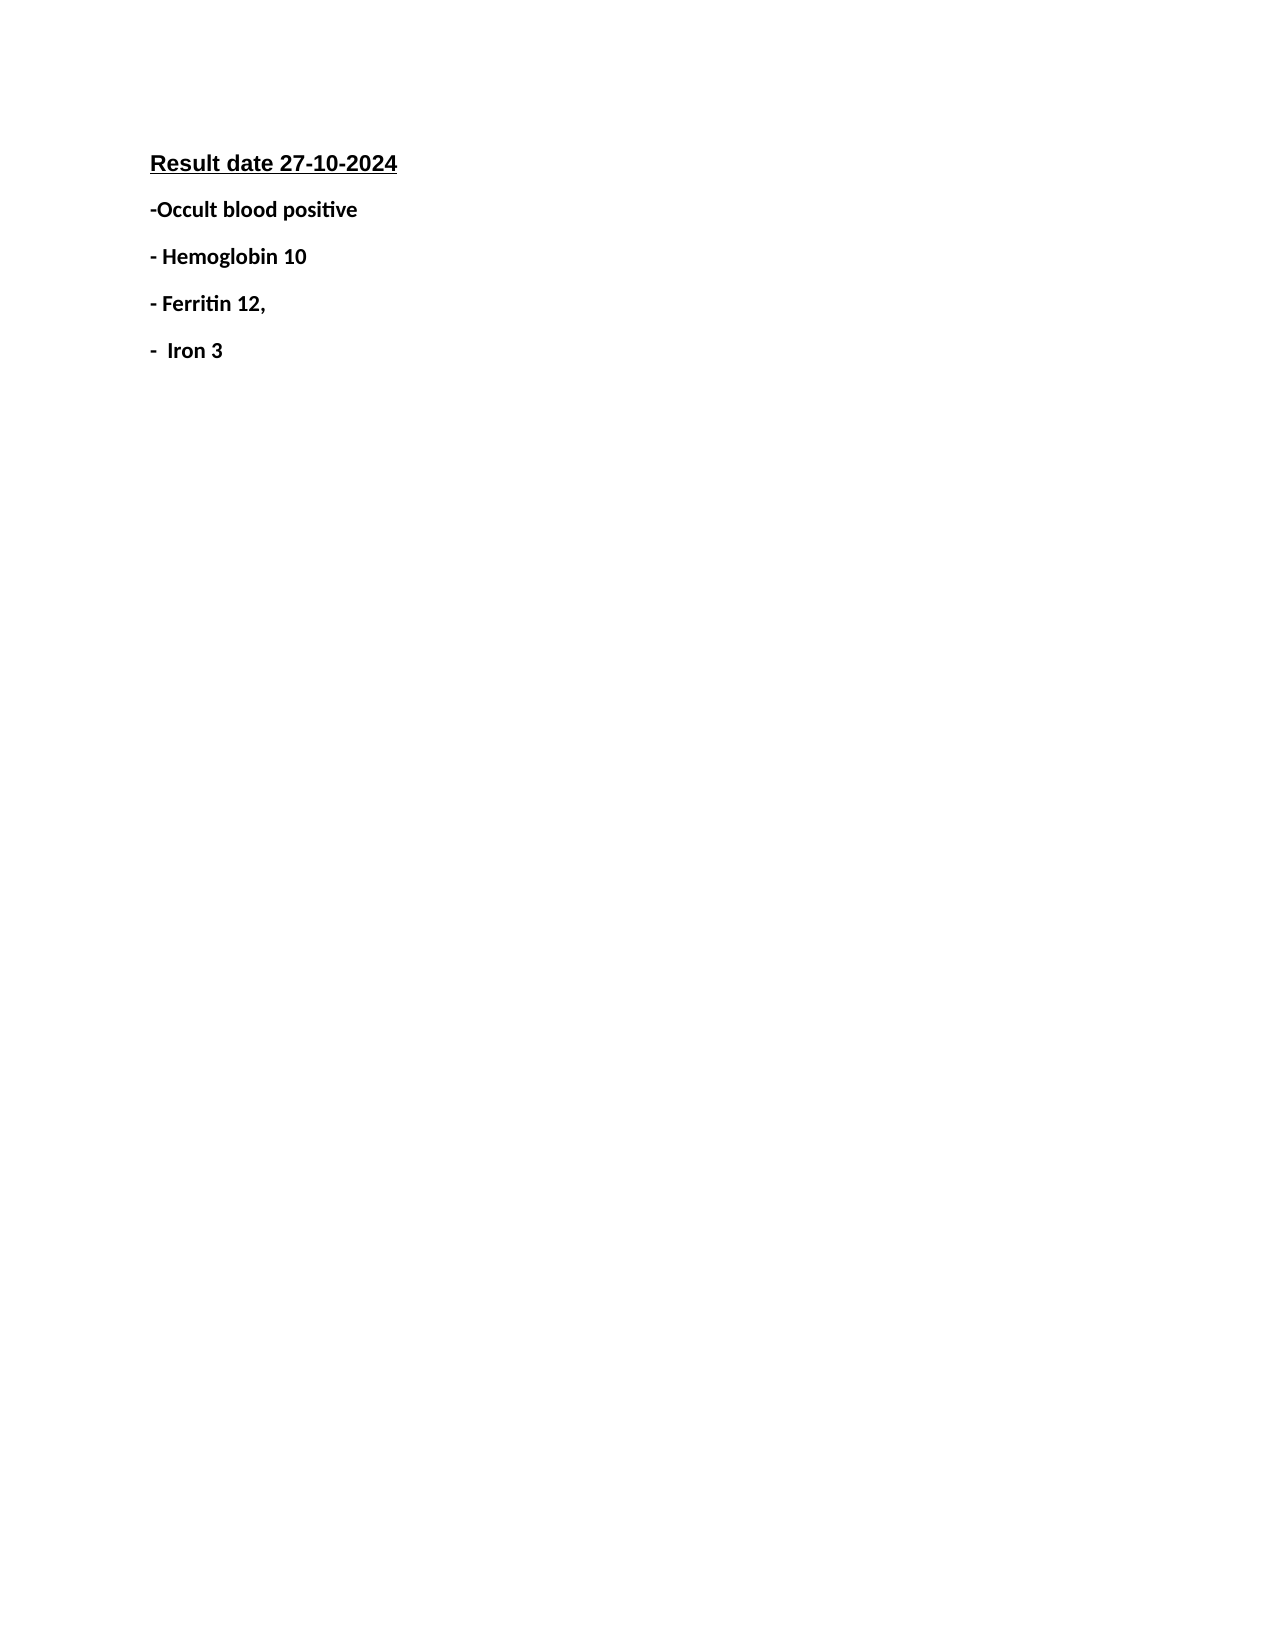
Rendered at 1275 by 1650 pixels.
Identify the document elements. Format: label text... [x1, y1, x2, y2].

text -Occult blood positive [150, 195, 1125, 223]
text - Iron 3 [150, 336, 1125, 364]
text - Hemoglobin 10 [150, 242, 1125, 270]
text Result date 27-10-2024 [150, 150, 1125, 176]
text - Ferritin 12, [150, 289, 1125, 317]
